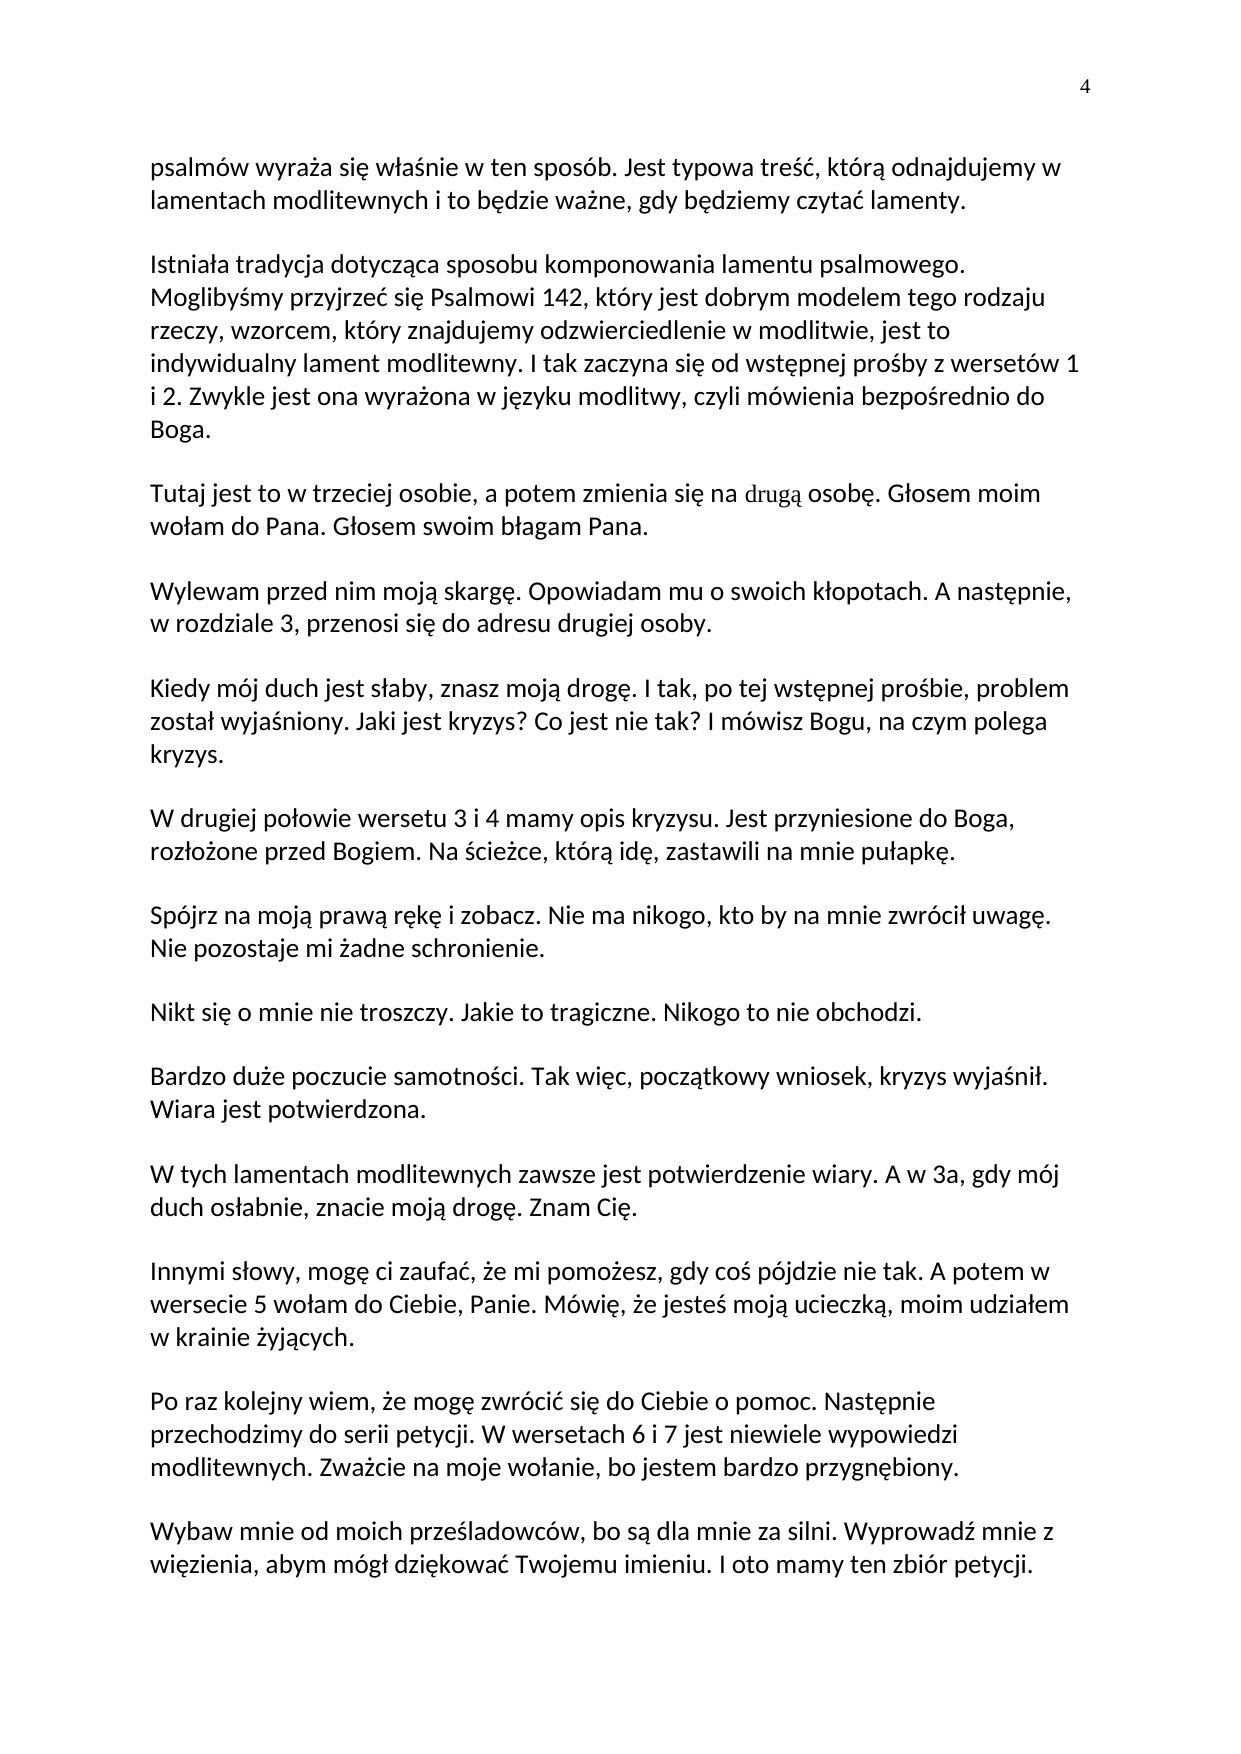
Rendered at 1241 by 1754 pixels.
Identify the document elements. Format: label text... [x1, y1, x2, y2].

text Tutaj jest to w trzeciej osobie, a potem zmienia się na drugą osobę. Głosem moim wołam do Pana. Głosem swoim błagam Pana. [150, 476, 1090, 542]
text Spójrz na moją prawą rękę i zobacz. Nie ma nikogo, kto by na mnie zwrócił uwagę. Nie pozostaje mi żadne schronienie. [150, 898, 1090, 964]
text Po raz kolejny wiem, że mogę zwrócić się do Ciebie o pomoc. Następnie przechodzimy do serii petycji. W wersetach 6 i 7 jest niewiele wypowiedzi modlitewnych. Zważcie na moje wołanie, bo jestem bardzo przygnębiony. [150, 1384, 1090, 1483]
text Bardzo duże poczucie samotności. Tak więc, początkowy wniosek, kryzys wyjaśnił. Wiara jest potwierdzona. [150, 1059, 1090, 1126]
text W tych lamentach modlitewnych zawsze jest potwierdzenie wiary. A w 3a, gdy mój duch osłabnie, znacie moją drogę. Znam Cię. [150, 1157, 1090, 1223]
text Wylewam przed nim moją skargę. Opowiadam mu o swoich kłopotach. A następnie, w rozdziale 3, przenosi się do adresu drugiej osoby. [150, 574, 1090, 640]
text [150, 150, 1090, 216]
text Wybaw mnie od moich prześladowców, bo są dla mnie za silni. Wyprowadź mnie z więzienia, abym mógł dziękować Twojemu imieniu. I oto mamy ten zbiór petycji. [150, 1514, 1090, 1580]
text W drugiej połowie wersetu 3 i 4 mamy opis kryzysu. Jest przyniesione do Boga, rozłożone przed Bogiem. Na ścieżce, którą idę, zastawili na mnie pułapkę. [150, 801, 1090, 867]
text Nikt się o mnie nie troszczy. Jakie to tragiczne. Nikogo to nie obchodzi. [150, 995, 1090, 1028]
text Innymi słowy, mogę ci zaufać, że mi pomożesz, gdy coś pójdzie nie tak. A potem w wersecie 5 wołam do Ciebie, Panie. Mówię, że jesteś moją ucieczką, moim udziałem w krainie żyjących. [150, 1254, 1090, 1353]
text Istniała tradycja dotycząca sposobu komponowania lamentu psalmowego. Moglibyśmy przyjrzeć się Psalmowi 142, który jest dobrym modelem tego rodzaju rzeczy, wzorcem, który znajdujemy odzwierciedlenie w modlitwie, jest to indywidualny lament modlitewny. I tak zaczyna się od wstępnej prośby z wersetów 1 i 2. Zwykle jest ona wyrażona w języku modlitwy, czyli mówienia bezpośrednio do Boga. [150, 247, 1090, 445]
text Kiedy mój duch jest słaby, znasz moją drogę. I tak, po tej wstępnej prośbie, problem został wyjaśniony. Jaki jest kryzys? Co jest nie tak? I mówisz Bogu, na czym polega kryzys. [150, 671, 1090, 770]
